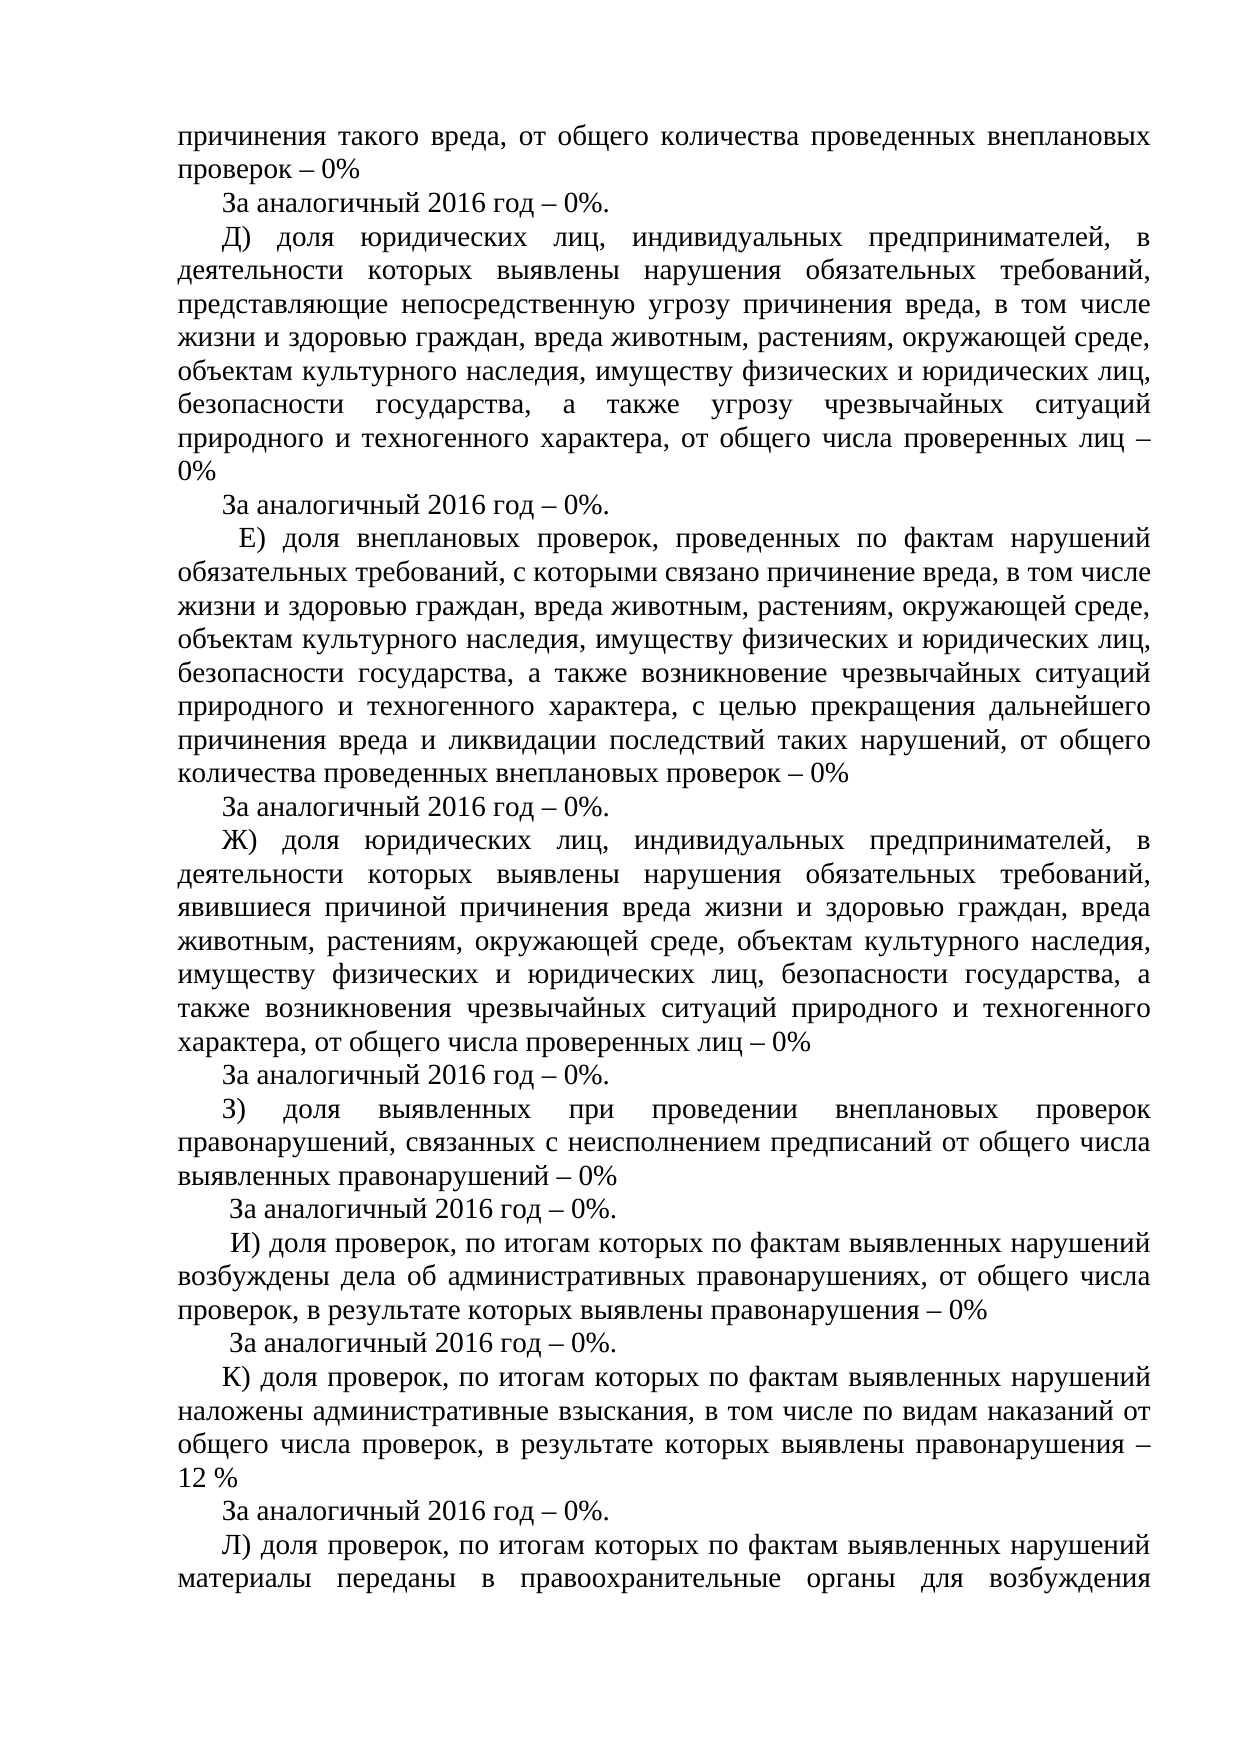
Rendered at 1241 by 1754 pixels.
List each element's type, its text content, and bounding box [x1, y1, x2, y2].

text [177, 1527, 1152, 1594]
text За аналогичный 2016 год – 0%. [177, 1493, 1152, 1527]
text К) доля проверок, по итогам которых по фактам выявленных нарушений наложены административные взыскания, в том числе по видам наказаний от общего числа проверок, в результате которых выявлены правонарушения – 12 % [177, 1359, 1152, 1493]
text И) доля проверок, по итогам которых по фактам выявленных нарушений возбуждены дела об административных правонарушениях, от общего числа проверок, в результате которых выявлены правонарушения – 0% [177, 1225, 1152, 1326]
text Ж) доля юридических лиц, индивидуальных предпринимателей, в деятельности которых выявлены нарушения обязательных требований, явившиеся причиной причинения вреда жизни и здоровью граждан, вреда животным, растениям, окружающей среде, объектам культурного наследия, имуществу физических и юридических лиц, безопасности государства, а также возникновения чрезвычайных ситуаций природного и техногенного характера, от общего числа проверенных лиц – 0% [177, 822, 1152, 1057]
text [177, 118, 1152, 185]
text З) доля выявленных при проведении внеплановых проверок правонарушений, связанных с неисполнением предписаний от общего числа выявленных правонарушений – 0% [177, 1091, 1152, 1191]
text За аналогичный 2016 год – 0%. [177, 1057, 1152, 1091]
text За аналогичный 2016 год – 0%. [177, 1191, 1152, 1225]
text За аналогичный 2016 год – 0%. [177, 1326, 1152, 1359]
text Д) доля юридических лиц, индивидуальных предпринимателей, в деятельности которых выявлены нарушения обязательных требований, представляющие непосредственную угрозу причинения вреда, в том числе жизни и здоровью граждан, вреда животным, растениям, окружающей среде, объектам культурного наследия, имуществу физических и юридических лиц, безопасности государства, а также угрозу чрезвычайных ситуаций природного и техногенного характера, от общего числа проверенных лиц – 0% [177, 219, 1152, 487]
text За аналогичный 2016 год – 0%. [177, 487, 1152, 521]
text За аналогичный 2016 год – 0%. [177, 185, 1152, 219]
text За аналогичный 2016 год – 0%. [177, 789, 1152, 822]
text Е) доля внеплановых проверок, проведенных по фактам нарушений обязательных требований, с которыми связано причинение вреда, в том числе жизни и здоровью граждан, вреда животным, растениям, окружающей среде, объектам культурного наследия, имуществу физических и юридических лиц, безопасности государства, а также возникновение чрезвычайных ситуаций природного и техногенного характера, с целью прекращения дальнейшего причинения вреда и ликвидации последствий таких нарушений, от общего количества проведенных внеплановых проверок – 0% [177, 521, 1152, 789]
